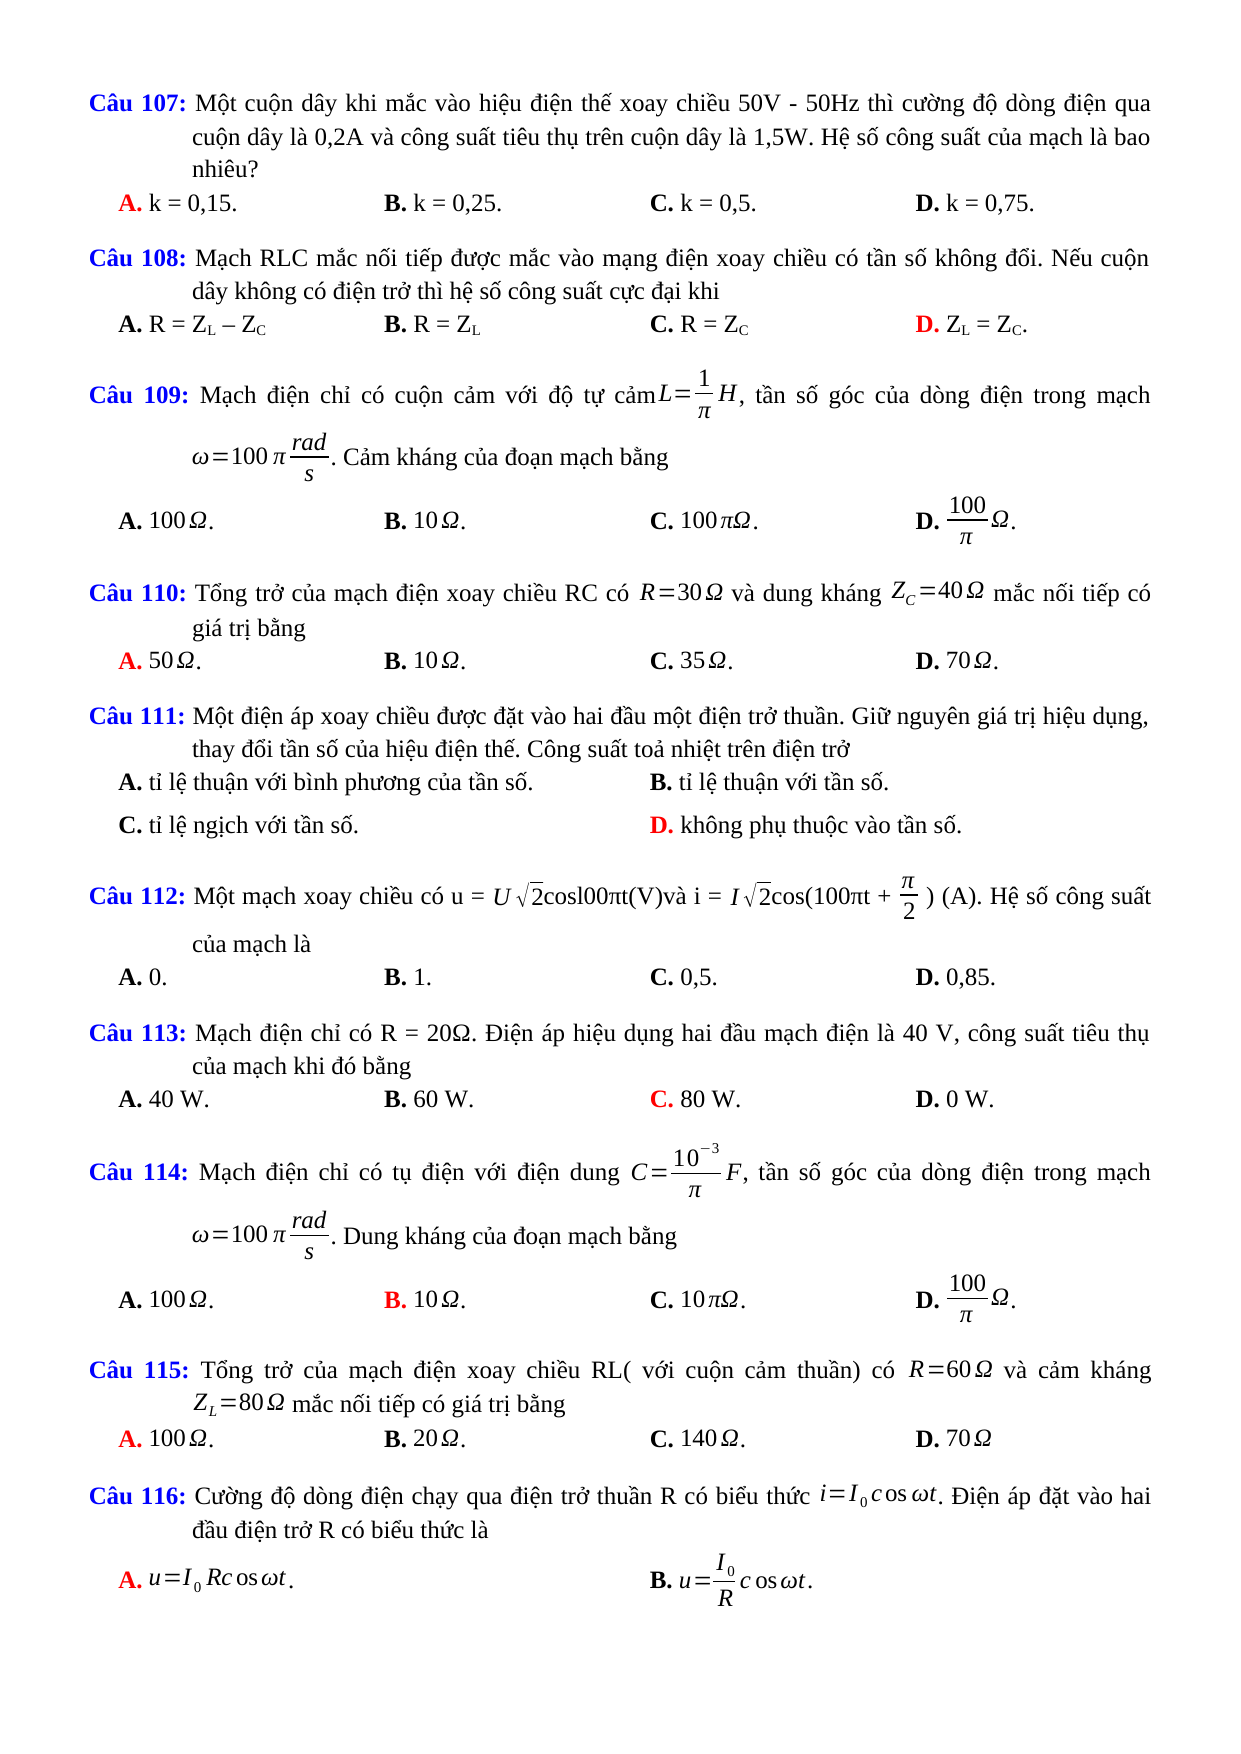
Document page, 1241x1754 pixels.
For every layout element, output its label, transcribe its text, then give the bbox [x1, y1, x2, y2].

text Câu 108: Mạch RLC mắc nối tiếp được mắc vào mạng điện xoay chiều có tần số không đổi. Nếu cuộn dây không có điện trở thì hệ số công suất cực đại khi [88, 243, 1152, 305]
text Câu 109: Mạch điện chỉ có cuộn cảm với độ tự cảm, tần số góc của dòng điện trong mạch . Cảm kháng của đoạn mạch bằng [88, 365, 1152, 487]
text A. 40 W. B. 60 W. C. 80 W. D. 0 W. [88, 1084, 1152, 1113]
text A. . B. . C. . D. [88, 1424, 1152, 1453]
text A. . B. . C. . D. . [88, 1269, 1152, 1328]
text A. tỉ lệ thuận với bình phương của tần số. B. tỉ lệ thuận với tần số. [88, 767, 1152, 796]
text C. tỉ lệ ngịch với tần số. D. không phụ thuộc vào tần số. [88, 811, 1152, 839]
text Câu 116: Cường độ dòng điện chạy qua điện trở thuần R có biểu thức . Điện áp đặt vào hai đầu điện trở R có biểu thức là [88, 1479, 1152, 1544]
text Câu 113: Mạch điện chỉ có R = 20Ω. Điện áp hiệu dụng hai đầu mạch điện là 40 V, công suất tiêu thụ của mạch khi đó bằng [88, 1018, 1152, 1080]
text A. . B. . C. . D. . [88, 646, 1152, 674]
text A. . B. . [88, 1548, 1152, 1611]
text Câu 114: Mạch điện chỉ có tụ điện với điện dung , tần số góc của dòng điện trong mạch . Dung kháng của đoạn mạch bằng [88, 1140, 1152, 1265]
text Câu 112: Một mạch xoay chiều có u = cosl00πt(V)và i = cos(100πt + ) (A). Hệ số công suất của mạch là [88, 866, 1152, 958]
text A. k = 0,15. B. k = 0,25. C. k = 0,5. D. k = 0,75. [88, 188, 1152, 216]
text A. . B. . C. . D. . [88, 491, 1152, 550]
text Câu 115: Tổng trở của mạch điện xoay chiều RL( với cuộn cảm thuần) có và cảm kháng mắc nối tiếp có giá trị bằng [88, 1355, 1152, 1420]
text Câu 111: Một điện áp xoay chiều được đặt vào hai đầu một điện trở thuần. Giữ nguyên giá trị hiệu dụng, thay đổi tần số của hiệu điện thế. Công suất toả nhiệt trên điện trở [88, 701, 1152, 763]
text Câu 110: Tổng trở của mạch điện xoay chiều RC có và dung kháng mắc nối tiếp có giá trị bằng [88, 577, 1152, 641]
text A. R = ZL – ZC B. R = ZL C. R = ZC D. ZL = ZC. [88, 309, 1152, 338]
text A. 0. B. 1. C. 0,5. D. 0,85. [88, 962, 1152, 991]
text Câu 107: Một cuộn dây khi mắc vào hiệu điện thế xoay chiều 50V - 50Hz thì cường độ dòng điện qua cuộn dây là 0,2A và công suất tiêu thụ trên cuộn dây là 1,5W. Hệ số công suất của mạch là bao nhiêu? [88, 88, 1152, 183]
